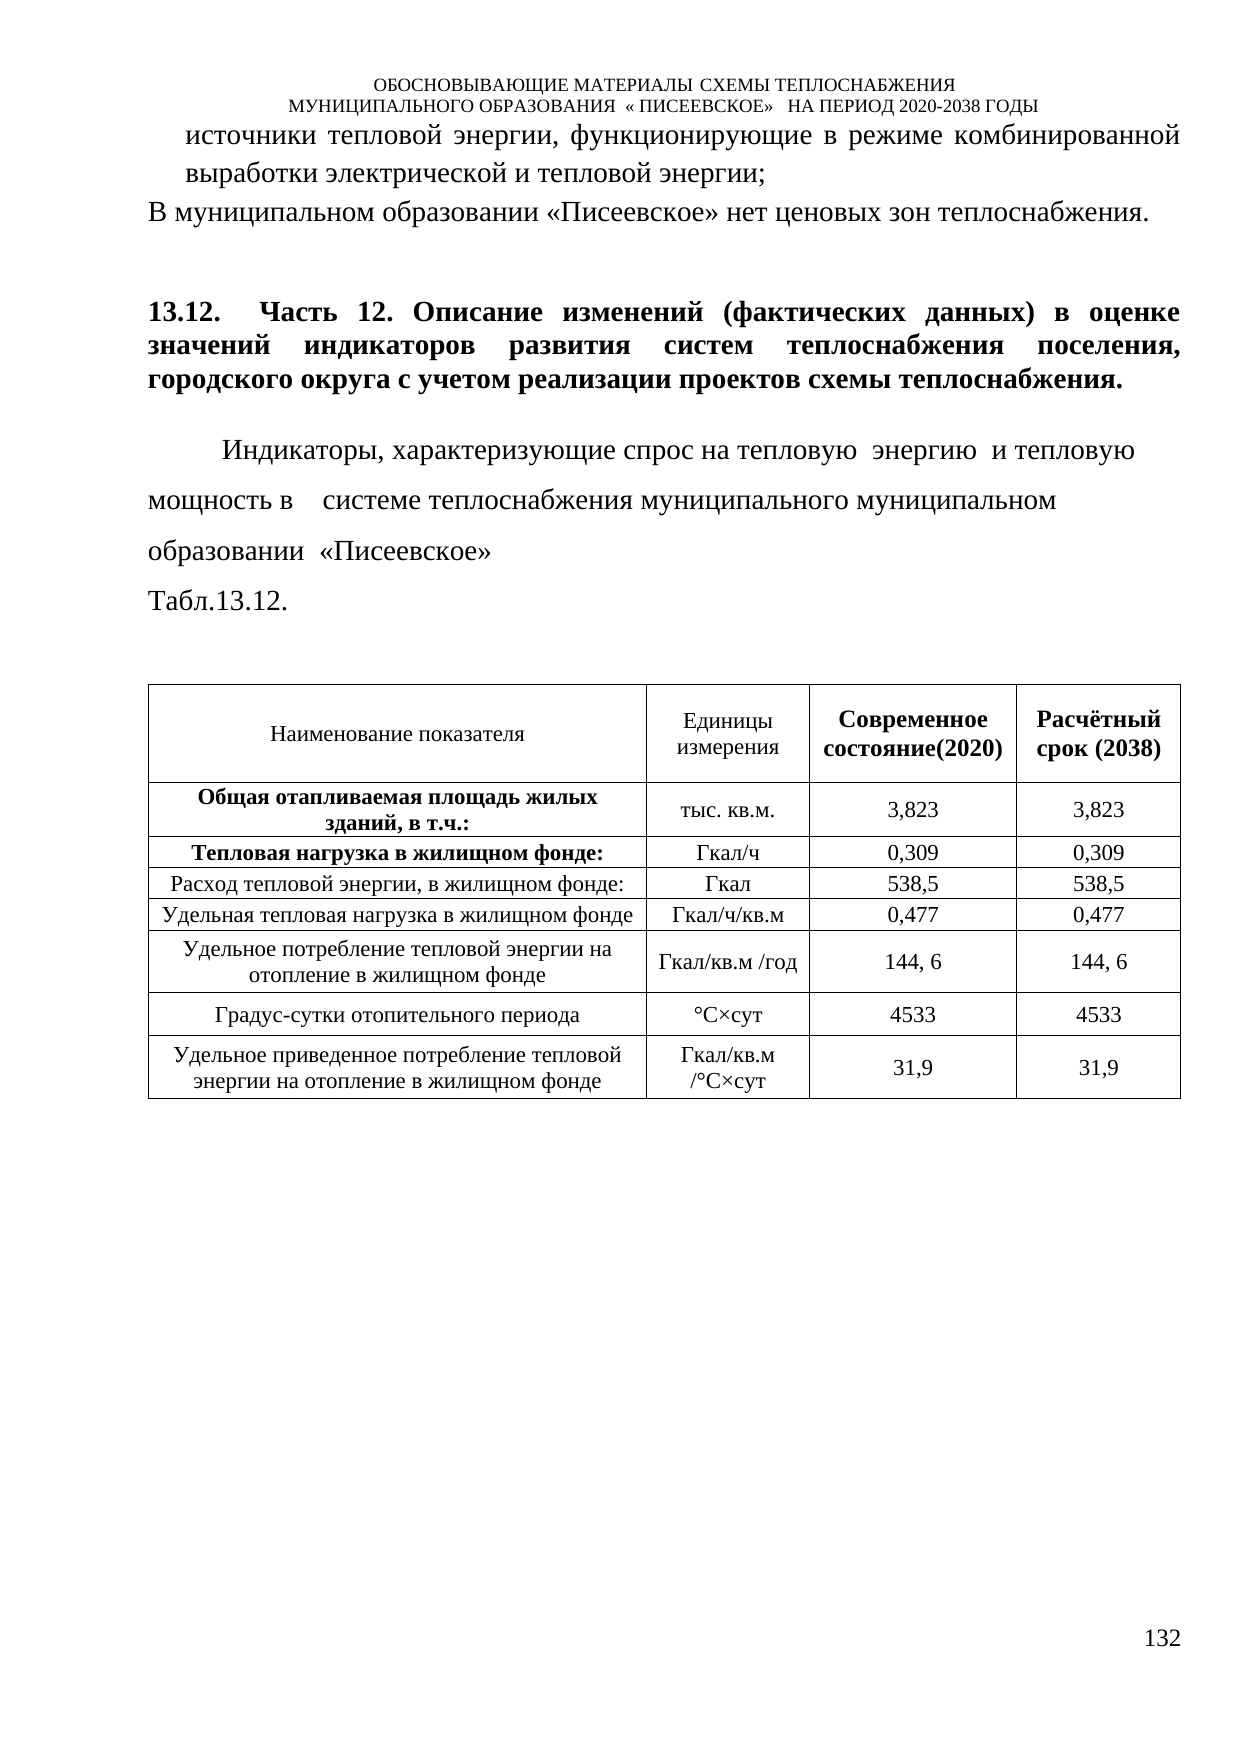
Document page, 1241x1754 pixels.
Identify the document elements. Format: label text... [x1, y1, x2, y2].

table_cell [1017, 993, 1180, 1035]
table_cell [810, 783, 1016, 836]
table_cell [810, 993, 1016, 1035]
text Индикаторы, характеризующие спрос на тепловую энергию и тепловую мощность в системе теплоснабжения муниципального муниципальном образовании «Писеевское» Табл.13.12. [148, 432, 1181, 616]
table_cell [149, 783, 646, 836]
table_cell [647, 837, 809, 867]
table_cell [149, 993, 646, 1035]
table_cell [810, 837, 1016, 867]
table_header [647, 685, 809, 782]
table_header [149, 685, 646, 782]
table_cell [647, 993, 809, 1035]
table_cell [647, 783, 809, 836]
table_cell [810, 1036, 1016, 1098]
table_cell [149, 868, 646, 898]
list 13.12. Часть 12. Описание изменений (фактических данных) в оценке значений индикаторов развития систем теплоснабжения поселения, городского округа с учетом реализации проектов схемы теплоснабжения. [148, 294, 1181, 394]
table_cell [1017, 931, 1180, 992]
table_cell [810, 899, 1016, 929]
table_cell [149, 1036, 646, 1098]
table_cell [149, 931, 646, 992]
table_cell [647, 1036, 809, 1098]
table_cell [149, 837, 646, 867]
text В муниципальном образовании «Писеевское» нет ценовых зон теплоснабжения. [148, 194, 1181, 228]
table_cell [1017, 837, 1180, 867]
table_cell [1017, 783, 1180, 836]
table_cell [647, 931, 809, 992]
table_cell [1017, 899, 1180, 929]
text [185, 117, 1181, 189]
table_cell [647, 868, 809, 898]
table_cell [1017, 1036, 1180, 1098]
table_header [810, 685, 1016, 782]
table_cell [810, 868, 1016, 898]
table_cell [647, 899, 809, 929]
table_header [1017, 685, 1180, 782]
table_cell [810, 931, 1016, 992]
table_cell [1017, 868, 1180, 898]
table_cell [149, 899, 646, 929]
